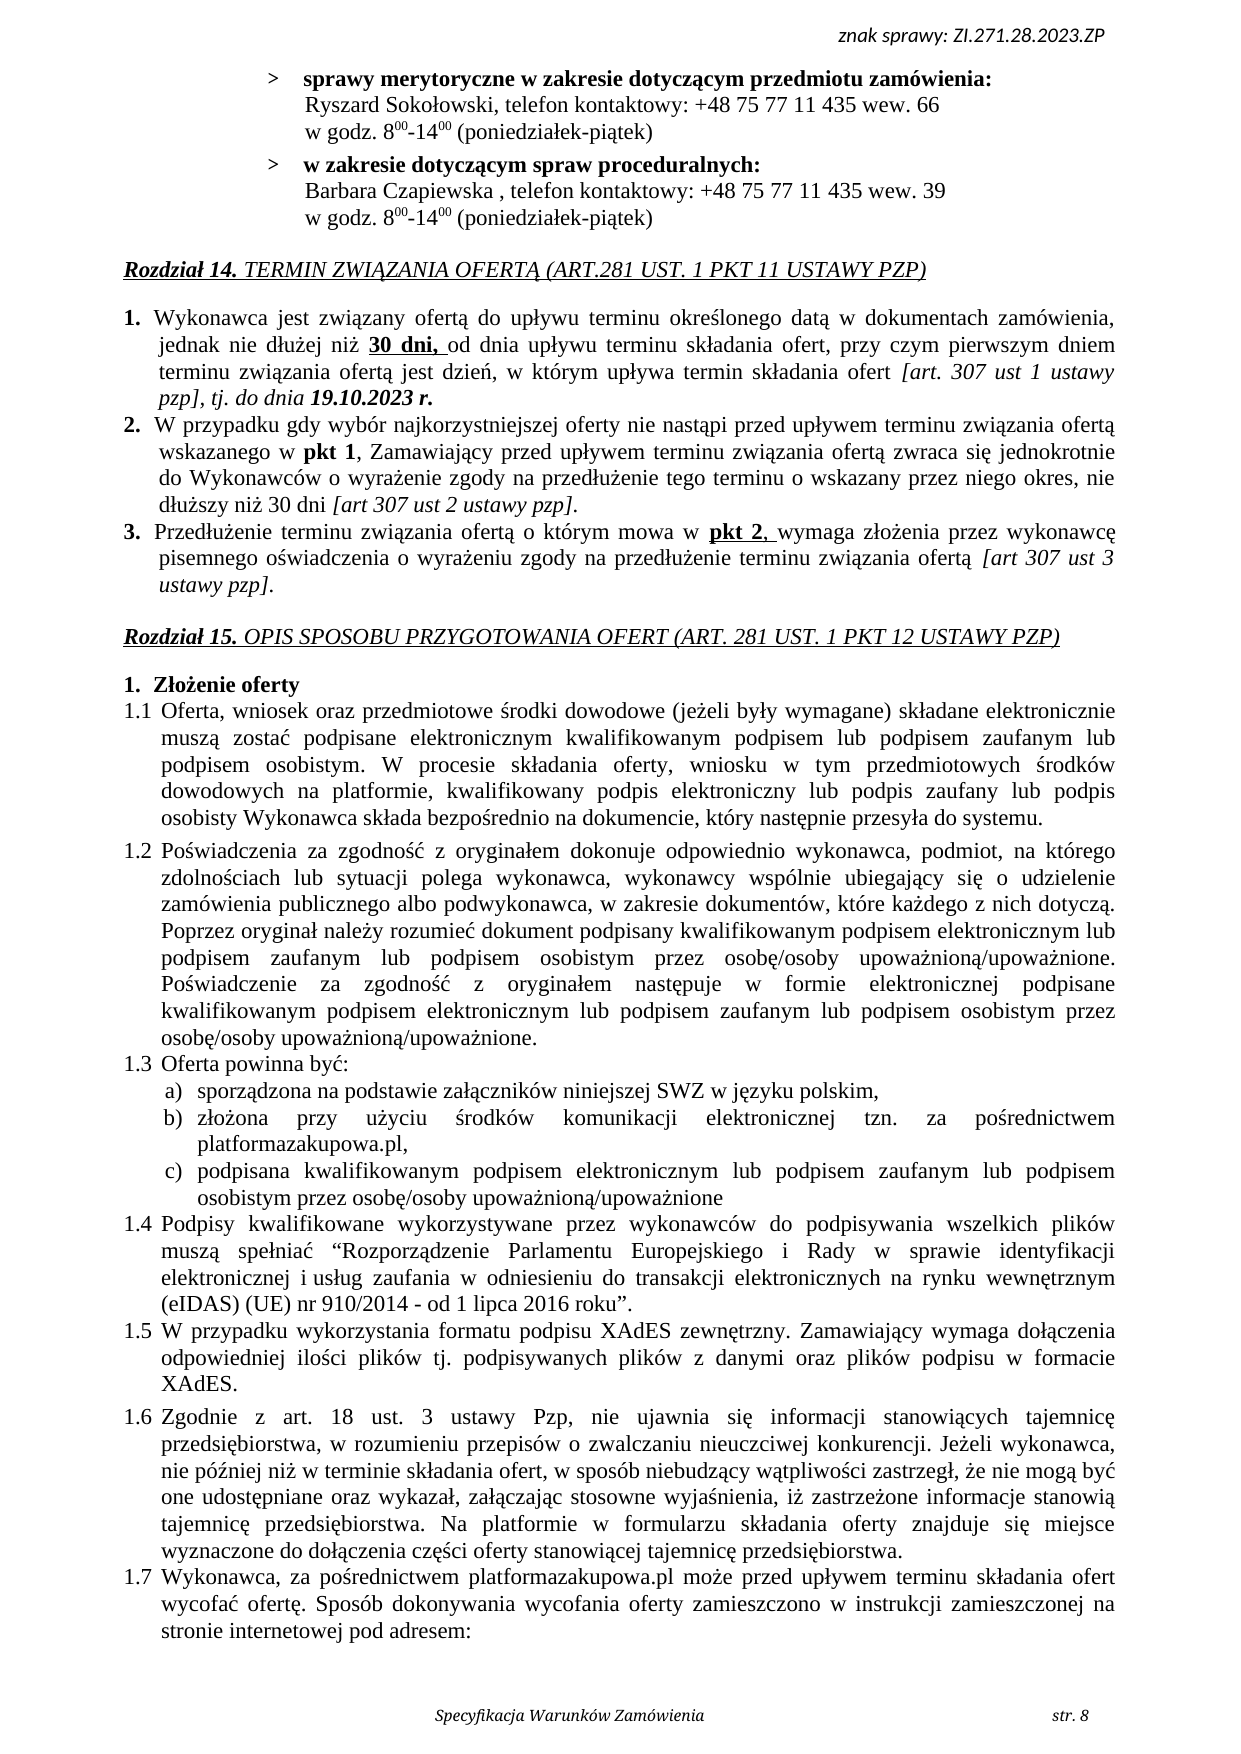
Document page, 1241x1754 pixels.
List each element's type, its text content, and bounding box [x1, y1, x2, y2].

list Wykonawca, za pośrednictwem platformazakupowa.pl może przed upływem terminu składania ofert wycofać ofertę. Sposób dokonywania wycofania oferty zamieszczono w instrukcji zamieszczonej na stronie internetowej pod adresem: [123, 1563, 1117, 1643]
list sprawy merytoryczne w zakresie dotyczącym przedmiotu zamówienia: [267, 65, 1117, 91]
text w godz. 800-1400 (poniedziałek-piątek) [304, 204, 1117, 231]
list Wykonawca jest związany ofertą do upływu terminu określonego datą w dokumentach zamówienia, jednak nie dłużej niż 30 dni, od dnia upływu terminu składania ofert, przy czym pierwszym dniem terminu związania ofertą jest dzień, w którym upływa termin składania ofert [art. 307 ust 1 ustawy pzp], tj. do dnia 19.10.2023 r. [123, 304, 1117, 411]
list Poświadczenia za zgodność z oryginałem dokonuje odpowiednio wykonawca, podmiot, na którego zdolnościach lub sytuacji polega wykonawca, wykonawcy wspólnie ubiegający się o udzielenie zamówienia publicznego albo podwykonawca, w zakresie dokumentów, które każdego z nich dotyczą. Poprzez oryginał należy rozumieć dokument podpisany kwalifikowanym podpisem elektronicznym lub podpisem zaufanym lub podpisem osobistym przez osobę/osoby upoważnioną/upoważnione. Poświadczenie za zgodność z oryginałem następuje w formie elektronicznej podpisane kwalifikowanym podpisem elektronicznym lub podpisem zaufanym lub podpisem osobistym przez osobę/osoby upoważnioną/upoważnione. [123, 837, 1117, 1051]
text Barbara Czapiewska , telefon kontaktowy: +48 75 77 11 435 wew. 39 [304, 178, 1117, 204]
list W przypadku wykorzystania formatu podpisu XAdES zewnętrzny. Zamawiający wymaga dołączenia odpowiedniej ilości plików tj. podpisywanych plików z danymi oraz plików podpisu w formacie XAdES. [123, 1317, 1117, 1397]
text w godz. 800-1400 (poniedziałek-piątek) [304, 118, 1117, 145]
list Zgodnie z art. 18 ust. 3 ustawy Pzp, nie ujawnia się informacji stanowiących tajemnicę przedsiębiorstwa, w rozumieniu przepisów o zwalczaniu nieuczciwej konkurencji. Jeżeli wykonawca, nie później niż w terminie składania ofert, w sposób niebudzący wątpliwości zastrzegł, że nie mogą być one udostępniane oraz wykazał, załączając stosowne wyjaśnienia, iż zastrzeżone informacje stanowią tajemnicę przedsiębiorstwa. Na platformie w formularzu składania oferty znajduje się miejsce wyznaczone do dołączenia części oferty stanowiącej tajemnicę przedsiębiorstwa. [123, 1403, 1117, 1563]
list Oferta powinna być: [123, 1051, 1117, 1077]
list w zakresie dotyczącym spraw proceduralnych: [267, 151, 1117, 178]
text Ryszard Sokołowski, telefon kontaktowy: +48 75 77 11 435 wew. 66 [304, 91, 1117, 118]
list Oferta, wniosek oraz przedmiotowe środki dowodowe (jeżeli były wymagane) składane elektronicznie muszą zostać podpisane elektronicznym kwalifikowanym podpisem lub podpisem zaufanym lub podpisem osobistym. W procesie składania oferty, wniosku w tym przedmiotowych środków dowodowych na platformie, kwalifikowany podpis elektroniczny lub podpis zaufany lub podpis osobisty Wykonawca składa bezpośrednio na dokumencie, który następnie przesyła do systemu. [123, 698, 1117, 831]
list Złożenie oferty [123, 671, 1117, 698]
list W przypadku gdy wybór najkorzystniejszej oferty nie nastąpi przed upływem terminu związania ofertą wskazanego w pkt 1, Zamawiający przed upływem terminu związania ofertą zwraca się jednokrotnie do Wykonawców o wyrażenie zgody na przedłużenie tego terminu o wskazany przez niego okres, nie dłuższy niż 30 dni [art 307 ust 2 ustawy pzp]. [123, 411, 1117, 518]
list złożona przy użyciu środków komunikacji elektronicznej tzn. za pośrednictwem platformazakupowa.pl, [182, 1104, 1117, 1157]
text Rozdział 14. TERMIN ZWIĄZANIA OFERTĄ (ART.281 UST. 1 PKT 11 USTAWY PZP) [123, 258, 1117, 283]
list podpisana kwalifikowanym podpisem elektronicznym lub podpisem zaufanym lub podpisem osobistym przez osobę/osoby upoważnioną/upoważnione [182, 1157, 1117, 1211]
text Rozdział 15. OPIS SPOSOBU PRZYGOTOWANIA OFERT (ART. 281 UST. 1 PKT 12 USTAWY PZP) [123, 624, 1117, 649]
list Przedłużenie terminu związania ofertą o którym mowa w pkt 2, wymaga złożenia przez wykonawcę pisemnego oświadczenia o wyrażeniu zgody na przedłużenie terminu związania ofertą [art 307 ust 3 ustawy pzp]. [123, 518, 1117, 598]
list sporządzona na podstawie załączników niniejszej SWZ w języku polskim, [182, 1077, 1117, 1104]
list Podpisy kwalifikowane wykorzystywane przez wykonawców do podpisywania wszelkich plików muszą spełniać “Rozporządzenie Parlamentu Europejskiego i Rady w sprawie identyfikacji elektronicznej i usług zaufania w odniesieniu do transakcji elektronicznych na rynku wewnętrznym (eIDAS) (UE) nr 910/2014 - od 1 lipca 2016 roku”. [123, 1211, 1117, 1317]
